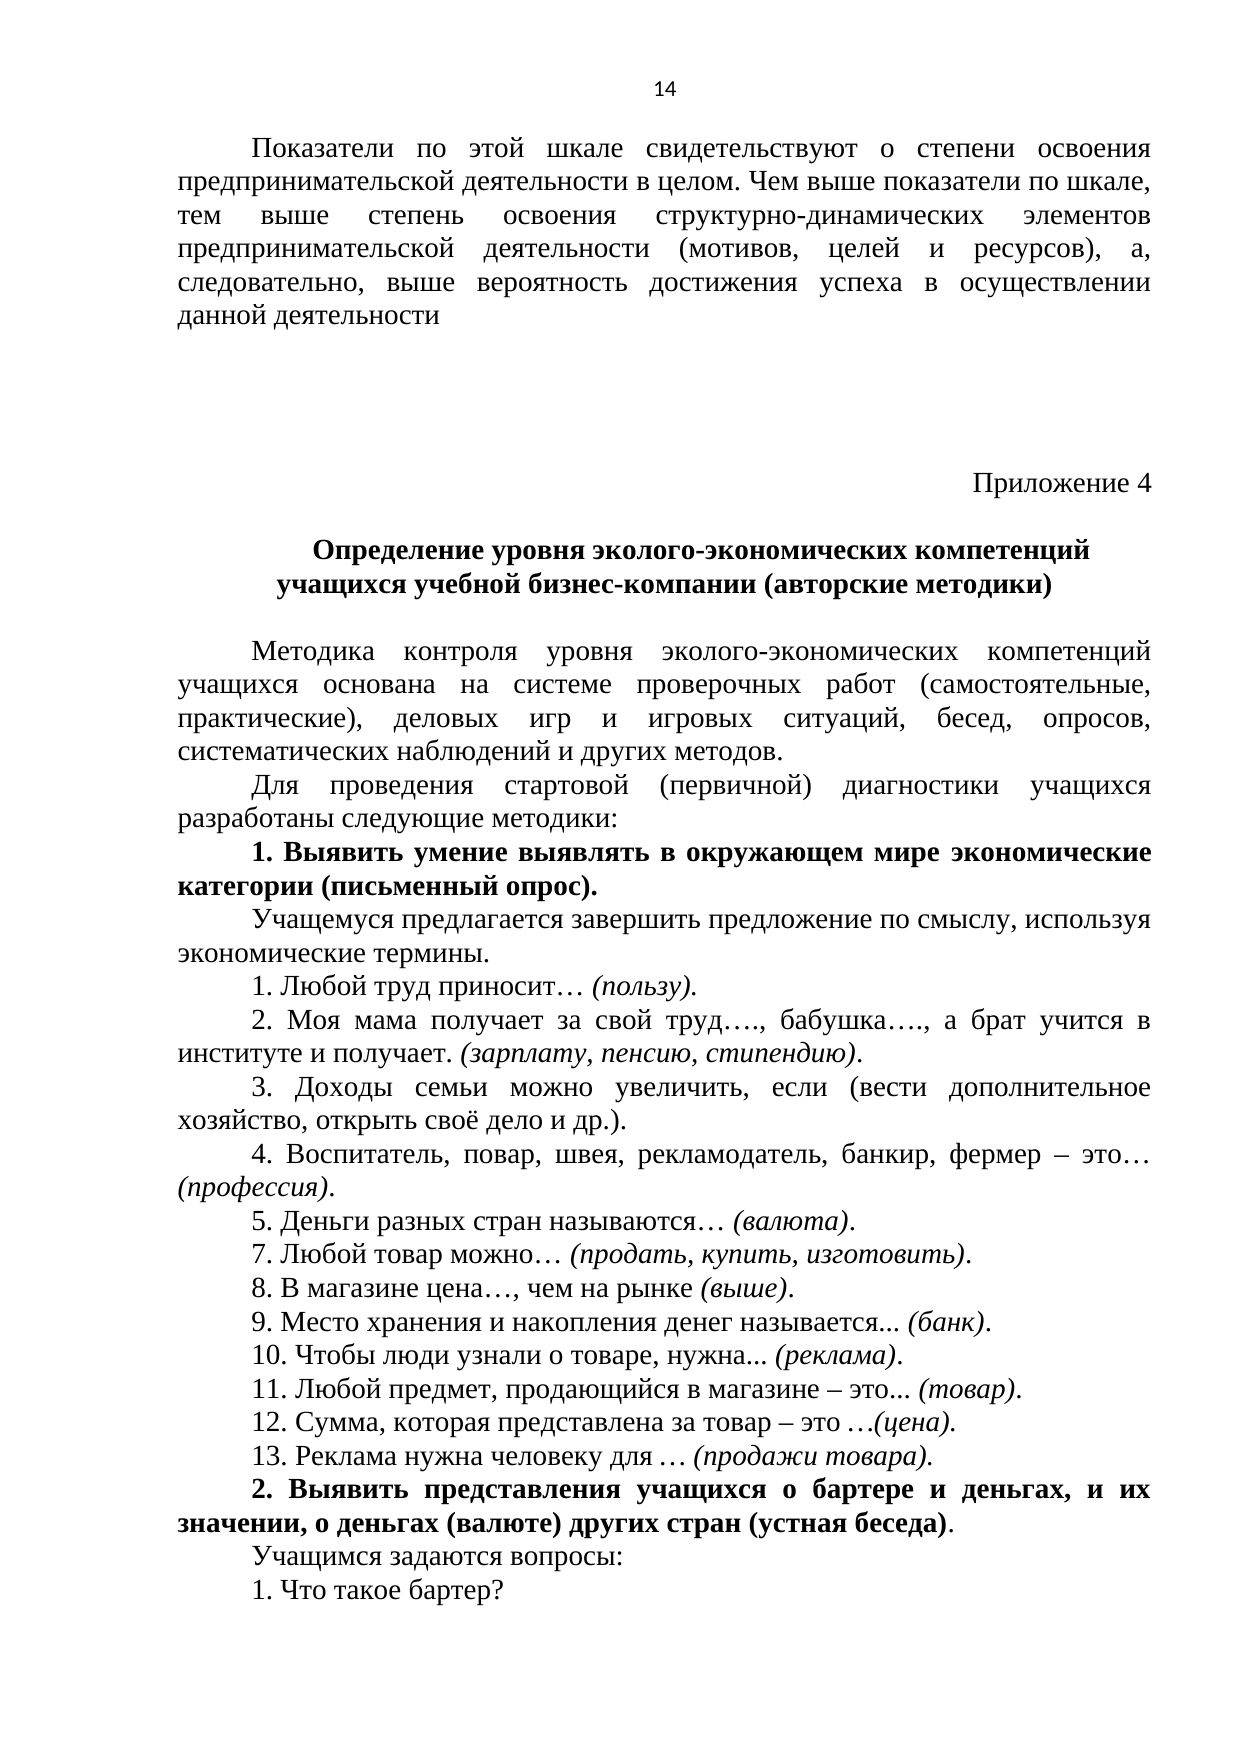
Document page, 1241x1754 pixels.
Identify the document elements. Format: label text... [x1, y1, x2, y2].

text 7. Любой товар можно… (продать, купить, изготовить). [177, 1237, 1152, 1270]
text 10. Чтобы люди узнали о товаре, нужна... (реклама). [177, 1337, 1152, 1371]
text 1. Любой труд приносит… (пользу). [177, 968, 1152, 1002]
text 13. Реклама нужна человеку для … (продажи товара). [177, 1438, 1152, 1471]
text 2. Выявить представления учащихся о бартере и деньгах, и их значении, о деньгах (валюте) других стран (устная беседа). [177, 1471, 1152, 1538]
text Учащемуся предлагается завершить предложение по смыслу, используя экономические термины. [177, 901, 1152, 968]
text 8. В магазине цена…, чем на рынке (выше). [177, 1270, 1152, 1304]
text 1. Что такое бартер? [177, 1572, 1152, 1606]
text 1. Выявить умение выявлять в окружающем мире экономические категории (письменный опрос). [177, 834, 1152, 901]
text Приложение 4 [177, 465, 1152, 499]
text Методика контроля уровня эколого-экономических компетенций учащихся основана на системе проверочных работ (самостоятельные, практические), деловых игр и игровых ситуаций, бесед, опросов, систематических наблюдений и других методов. [177, 633, 1152, 767]
text 3. Доходы семьи можно увеличить, если (вести дополнительное хозяйство, открыть своё дело и др.). [177, 1069, 1152, 1136]
text 4. Воспитатель, повар, швея, рекламодатель, банкир, фермер – это…(профессия). [177, 1136, 1152, 1203]
text Показатели по этой шкале свидетельствуют о степени освоения предпринимательской деятельности в целом. Чем выше показатели по шкале, тем выше степень освоения структурно-динамических элементов предпринимательской деятельности (мотивов, целей и ресурсов), а, следовательно, выше вероятность достижения успеха в осуществлении данной деятельности [177, 130, 1152, 331]
text 2. Моя мама получает за свой труд…., бабушка…., а брат учится в институте и получает. (зарплату, пенсию, стипендию). [177, 1002, 1152, 1069]
text 11. Любой предмет, продающийся в магазине – это... (товар). [177, 1371, 1152, 1404]
text 9. Место хранения и накопления денег называется... (банк). [177, 1304, 1152, 1337]
text Определение уровня эколого-экономических компетенций учащихся учебной бизнес-компании (авторские методики) [177, 532, 1152, 599]
text 12. Сумма, которая представлена за товар – это …(цена). [177, 1404, 1152, 1438]
text 5. Деньги разных стран называются… (валюта). [177, 1203, 1152, 1237]
text Учащимся задаются вопросы: [177, 1538, 1152, 1572]
text Для проведения стартовой (первичной) диагностики учащихся разработаны следующие методики: [177, 767, 1152, 834]
